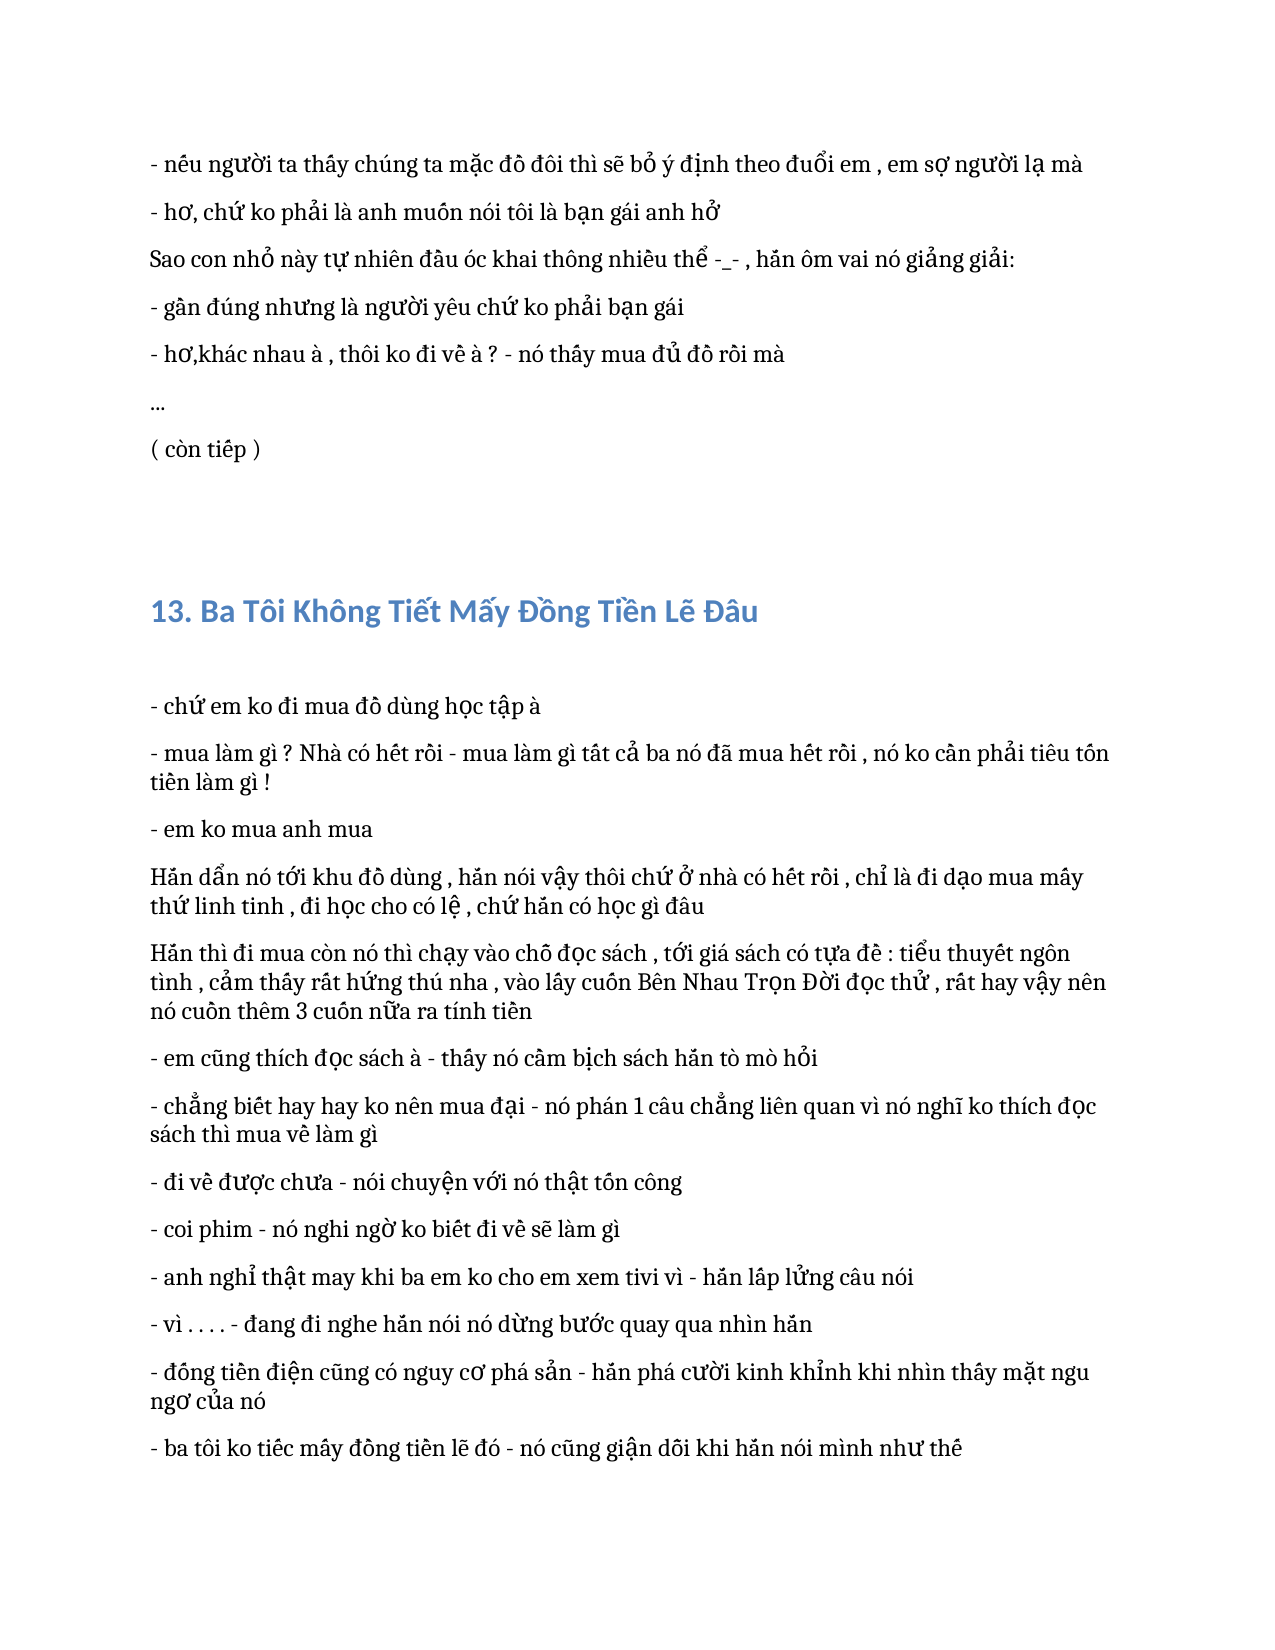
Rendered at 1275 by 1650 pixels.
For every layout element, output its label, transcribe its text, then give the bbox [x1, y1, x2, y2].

text - anh nghỉ thật may khi ba em ko cho em xem tivi vì - hắn lấp lửng câu nói [150, 1263, 1125, 1292]
text - coi phim - nó nghi ngờ ko biết đi về sẽ làm gì [150, 1215, 1125, 1244]
text - hơ, chứ ko phải là anh muốn nói tôi là bạn gái anh hở [150, 197, 1125, 226]
subtitle 13. Ba Tôi Không Tiết Mấy Đồng Tiền Lẽ Đâu [150, 589, 1125, 630]
text - đi về được chưa - nói chuyện với nó thật tốn công [150, 1168, 1125, 1197]
text Hắn thì đi mua còn nó thì chạy vào chỗ đọc sách , tới giá sách có tựa đề : tiểu thuyết ngôn tình , cảm thấy rất hứng thú nha , vào lấy cuốn Bên Nhau Trọn Đời đọc thử , rất hay vậy nên nó cuồn thêm 3 cuốn nữa ra tính tiền [150, 939, 1125, 1025]
text Sao con nhỏ này tự nhiên đầu óc khai thông nhiều thể -_- , hắn ôm vai nó giảng giải: [150, 245, 1125, 274]
text - chẳng biết hay hay ko nên mua đại - nó phán 1 câu chẳng liên quan vì nó nghĩ ko thích đọc sách thì mua về làm gì [150, 1092, 1125, 1149]
text ... [150, 387, 1125, 416]
text - hơ,khác nhau à , thôi ko đi về à ? - nó thấy mua đủ đồ rồi mà [150, 340, 1125, 369]
text - mua làm gì ? Nhà có hết rồi - mua làm gì tất cả ba nó đã mua hết rồi , nó ko cần phải tiêu tốn tiền làm gì ! [150, 739, 1125, 797]
text - em ko mua anh mua [150, 815, 1125, 844]
text - đống tiền điện cũng có nguy cơ phá sản - hắn phá cười kinh khỉnh khi nhìn thấy mặt ngu ngơ của nó [150, 1358, 1125, 1415]
text - chứ em ko đi mua đồ dùng học tập à [150, 634, 1125, 720]
text - em cũng thích đọc sách à - thấy nó cầm bịch sách hắn tò mò hỏi [150, 1044, 1125, 1073]
text - nếu người ta thấy chúng ta mặc đồ đôi thì sẽ bỏ ý định theo đuổi em , em sợ người lạ mà [150, 150, 1125, 179]
text - vì . . . . - đang đi nghe hắn nói nó dừng bước quay qua nhìn hắn [150, 1310, 1125, 1339]
text Hắn dẩn nó tới khu đồ dùng , hắn nói vậy thôi chứ ở nhà có hết rồi , chỉ là đi dạo mua mấy thứ linh tinh , đi học cho có lệ , chứ hắn có học gì đâu [150, 863, 1125, 920]
text - gần đúng nhưng là người yêu chứ ko phải bạn gái [150, 292, 1125, 321]
text ( còn tiếp ) [150, 435, 1125, 464]
text - ba tôi ko tiếc mấy đồng tiền lẽ đó - nó cũng giận dỗi khi hắn nói mình như thế [150, 1434, 1125, 1463]
